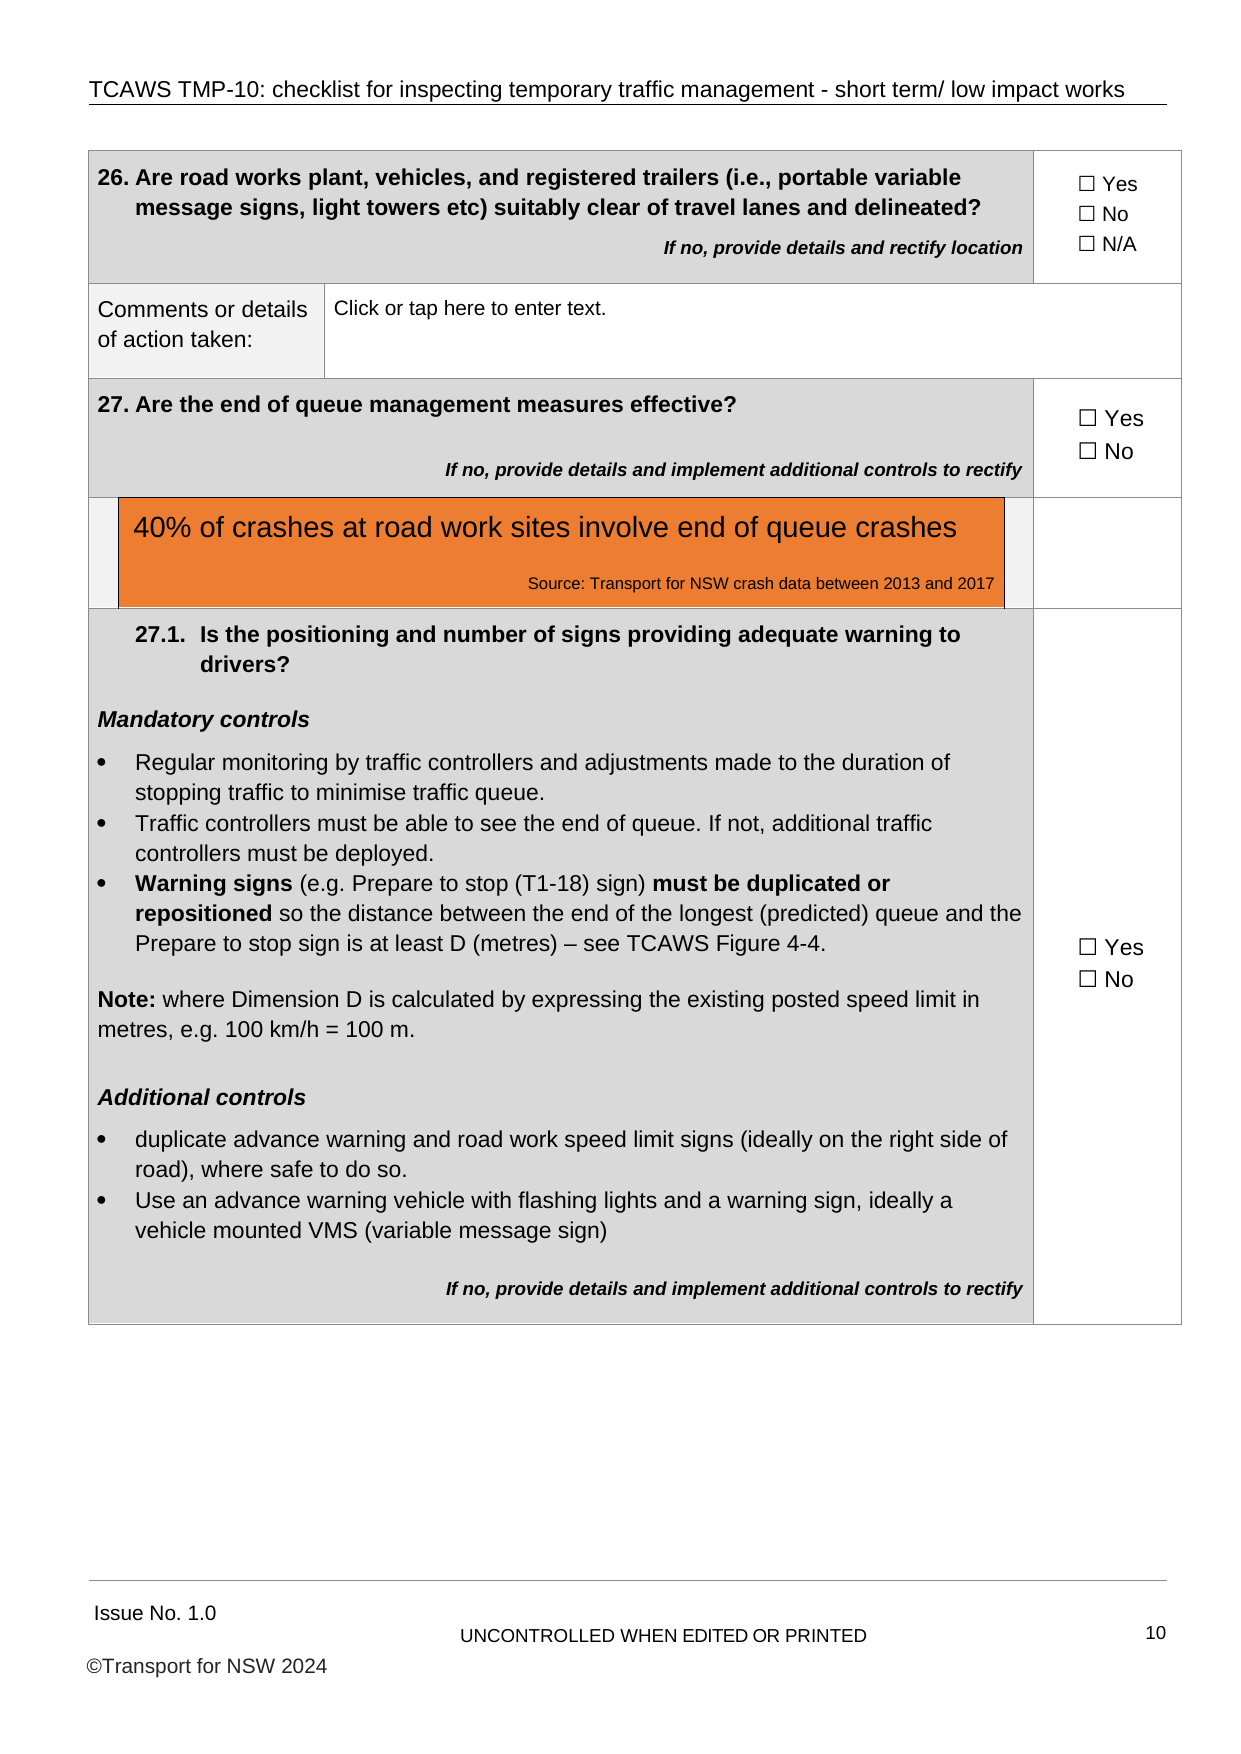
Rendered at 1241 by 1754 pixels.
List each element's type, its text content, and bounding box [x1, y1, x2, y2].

table_cell Is the positioning and number of signs providing adequate warning to drivers? Mandatory controls Regular monitoring by traffic controllers and adjustments made to the duration of stopping traffic to minimise traffic queue. Traffic controllers must be able to see the end of queue. If not, additional traffic controllers must be deployed. Warning signs (e.g. Prepare to stop (T1-18) sign) must be duplicated or repositioned so the distance between the end of the longest (predicted) queue and the Prepare to stop sign is at least D (metres) – see TCAWS Figure 4-4. Note: where Dimension D is calculated by expressing the existing posted speed limit in metres, e.g. 100 km/h = 100 m. Additional controls duplicate advance warning and road work speed limit signs (ideally on the right side of road), where safe to do so. Use an advance warning vehicle with flashing lights and a warning sign, ideally a vehicle mounted VMS (variable message sign) If no, provide details and implement additional controls to rectify [89, 609, 1033, 1323]
table_cell Comments or details of action taken: [89, 284, 324, 377]
table_cell Yes No [1034, 609, 1181, 1323]
table_cell [1034, 498, 1181, 607]
table_header Yes No N/A [1034, 151, 1181, 283]
table_cell 40% of crashes at road work sites involve end of queue crashes Source: Transport for NSW crash data between 2013 and 2017 [119, 498, 1004, 607]
table_cell [1005, 498, 1033, 607]
table_cell [89, 498, 118, 607]
table_cell Yes No [1034, 379, 1181, 497]
table_header Are road works plant, vehicles, and registered trailers (i.e., portable variable message signs, light towers etc) suitably clear of travel lanes and delineated? If no, provide details and rectify location [89, 151, 1033, 283]
table_cell Are the end of queue management measures effective? If no, provide details and implement additional controls to rectify [89, 379, 1033, 497]
